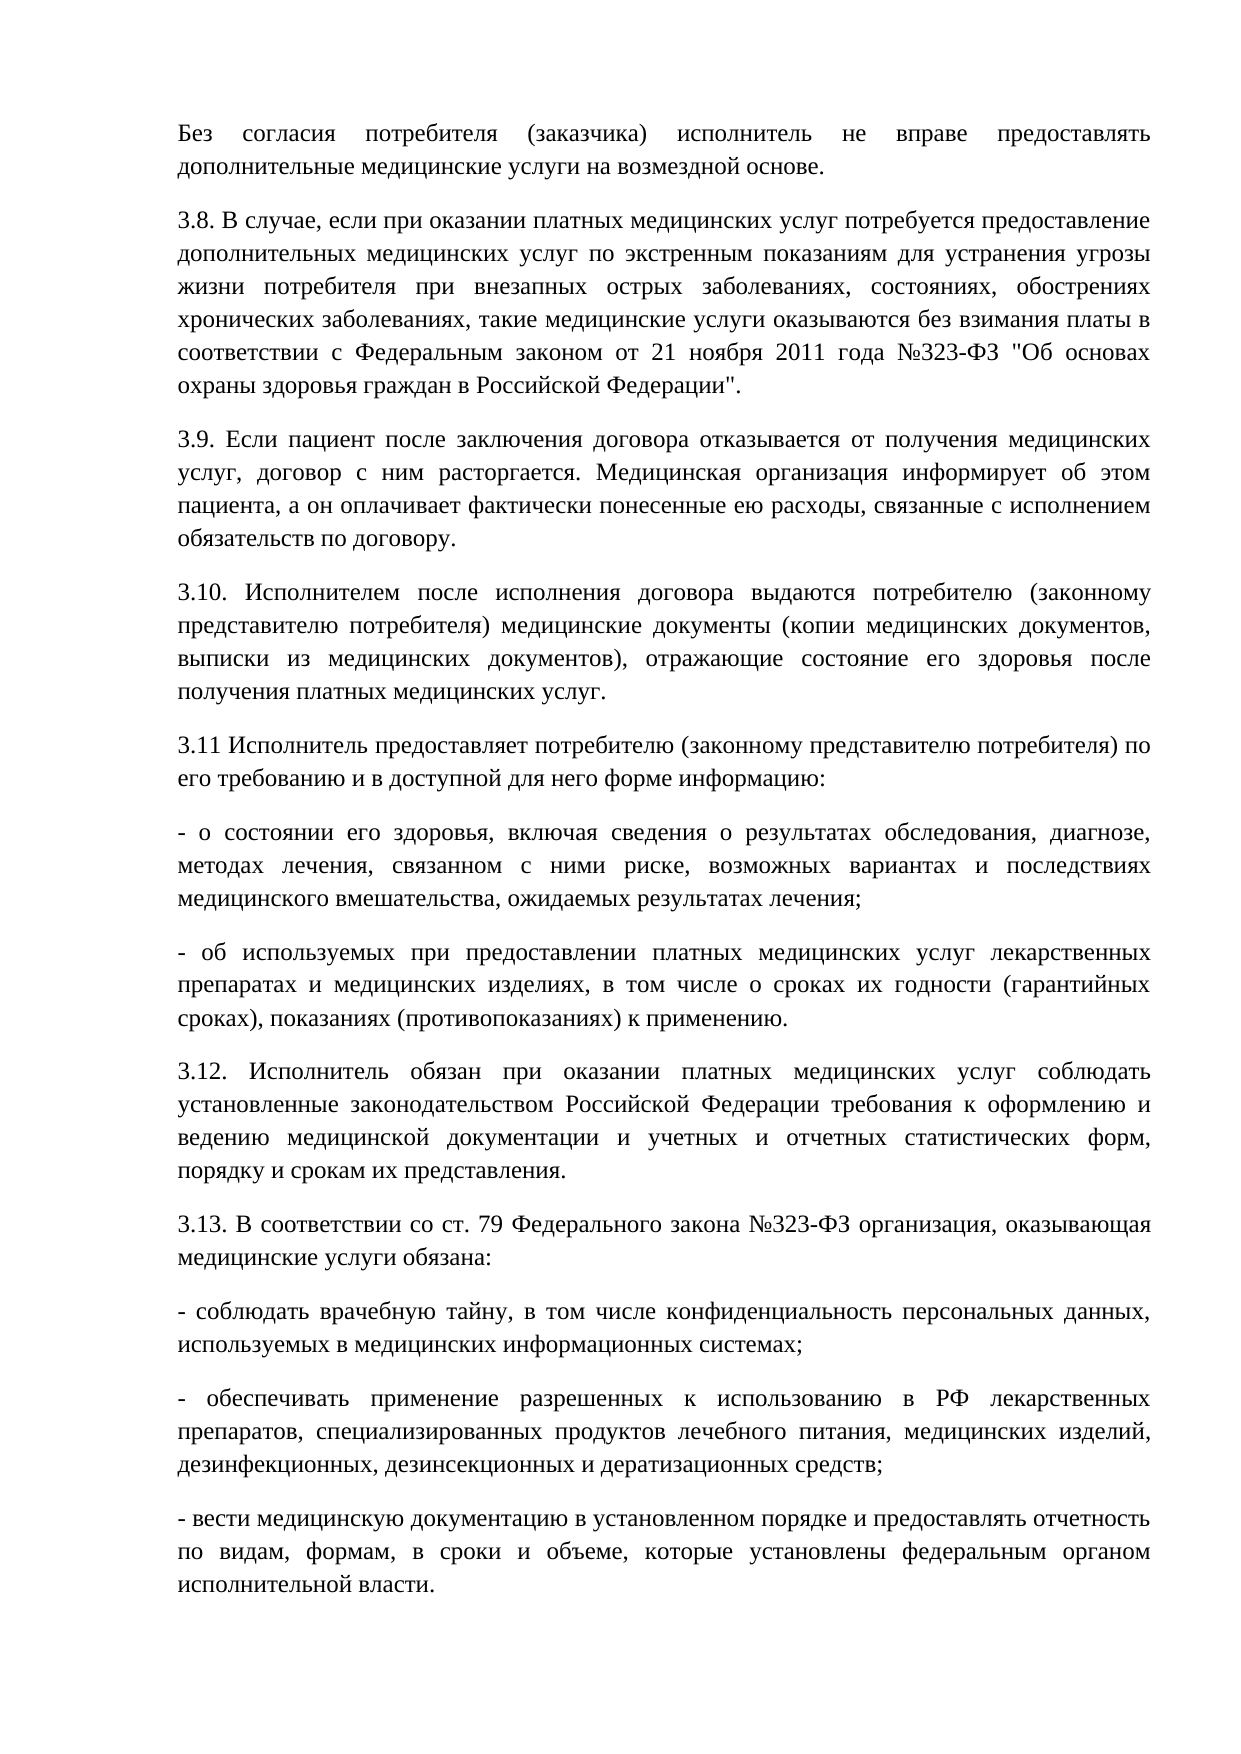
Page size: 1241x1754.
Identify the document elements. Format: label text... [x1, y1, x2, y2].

text 3.9. Если пациент после заключения договора отказывается от получения медицинских услуг, договор с ним расторгается. Медицинская организация информирует об этом пациента, а он оплачивает фактически понесенные ею расходы, связанные с исполнением обязательств по договору. [177, 424, 1152, 552]
text - обеспечивать применение разрешенных к использованию в РФ лекарственных препаратов, специализированных продуктов лечебного питания, медицинских изделий, дезинфекционных, дезинсекционных и дератизационных средств; [177, 1383, 1152, 1478]
text 3.11 Исполнитель предоставляет потребителю (законному представителю потребителя) по его требованию и в доступной для него форме информацию: [177, 730, 1152, 792]
text - об используемых при предоставлении платных медицинских услуг лекарственных препаратах и медицинских изделиях, в том числе о сроках их годности (гарантийных сроках), показаниях (противопоказаниях) к применению. [177, 937, 1152, 1031]
text 3.12. Исполнитель обязан при оказании платных медицинских услуг соблюдать установленные законодательством Российской Федерации требования к оформлению и ведению медицинской документации и учетных и отчетных статистических форм, порядку и срокам их представления. [177, 1056, 1152, 1184]
text 3.13. В соответствии со ст. 79 Федерального закона №323-ФЗ организация, оказывающая медицинские услуги обязана: [177, 1209, 1152, 1271]
text - вести медицинскую документацию в установленном порядке и предоставлять отчетность по видам, формам, в сроки и объеме, которые установлены федеральным органом исполнительной власти. [177, 1503, 1152, 1598]
text 3.10. Исполнителем после исполнения договора выдаются потребителю (законному представителю потребителя) медицинские документы (копии медицинских документов, выписки из медицинских документов), отражающие состояние его здоровья после получения платных медицинских услуг. [177, 577, 1152, 705]
text - о состоянии его здоровья, включая сведения о результатах обследования, диагнозе, методах лечения, связанном с ними риске, возможных вариантах и последствиях медицинского вмешательства, ожидаемых результатах лечения; [177, 817, 1152, 911]
text 3.8. В случае, если при оказании платных медицинских услуг потребуется предоставление дополнительных медицинских услуг по экстренным показаниям для устранения угрозы жизни потребителя при внезапных острых заболеваниях, состояниях, обострениях хронических заболеваниях, такие медицинские услуги оказываются без взимания платы в соответствии с Федеральным законом от 21 ноября 2011 года №323-ФЗ "Об основах охраны здоровья граждан в Российской Федерации". [177, 205, 1152, 399]
text - соблюдать врачебную тайну, в том числе конфиденциальность персональных данных, используемых в медицинских информационных системах; [177, 1296, 1152, 1358]
text Без согласия потребителя (заказчика) исполнитель не вправе предоставлять дополнительные медицинские услуги на возмездной основе. [177, 118, 1152, 180]
